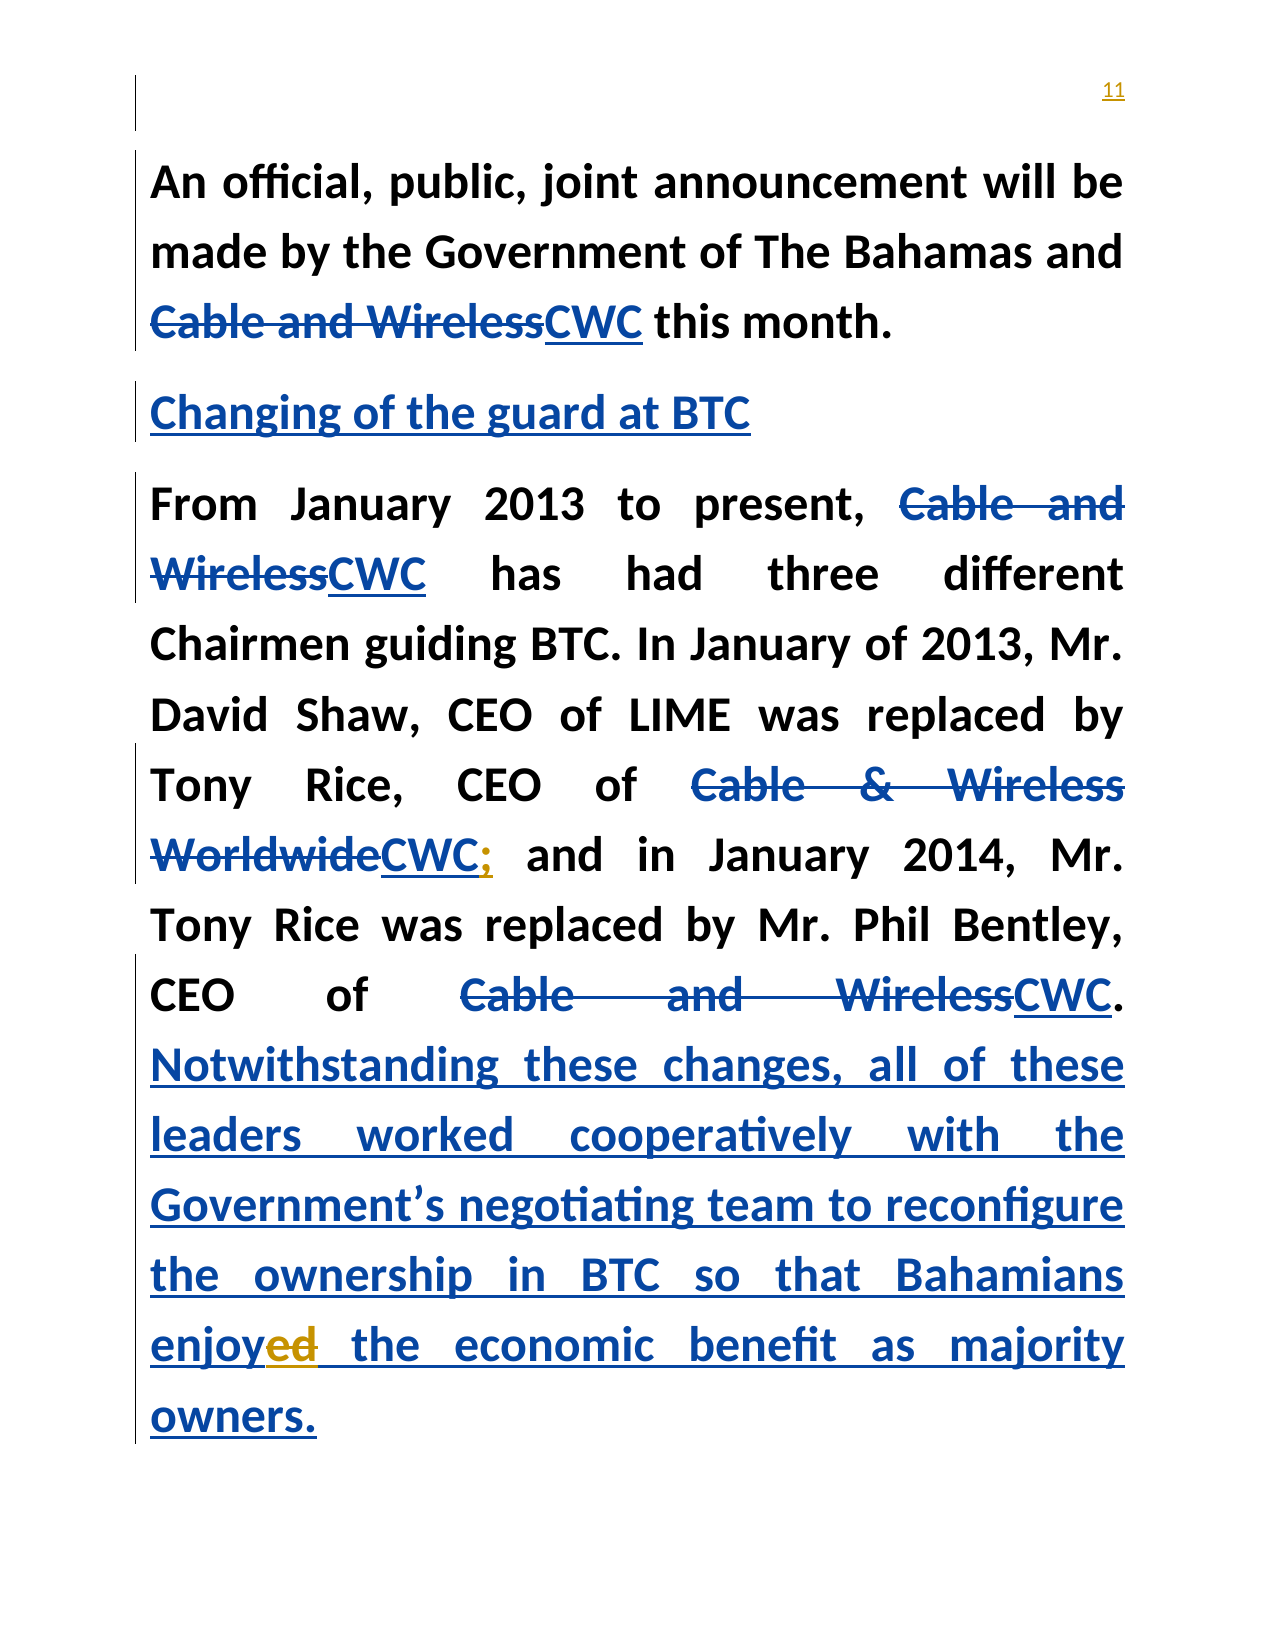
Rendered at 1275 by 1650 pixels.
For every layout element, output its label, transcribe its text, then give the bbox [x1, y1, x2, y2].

text From January 2013 to present, has had three different Chairmen guiding BTC. In January of 2013, Mr. David Shaw, CEO of LIME was replaced by Tony Rice, CEO of and in January 2014, Mr. Tony Rice was replaced by Mr. Phil Bentley, CEO of . [150, 1228, 1125, 1295]
text From January 2013 to present, has had three different Chairmen guiding BTC. In January of 2013, Mr. David Shaw, CEO of LIME was replaced by Tony Rice, CEO of and in January 2014, Mr. Tony Rice was replaced by Mr. Phil Bentley, CEO of . [150, 1088, 1125, 1155]
text From January 2013 to present, has had three different Chairmen guiding BTC. In January of 2013, Mr. David Shaw, CEO of LIME was replaced by Tony Rice, CEO of and in January 2014, Mr. Tony Rice was replaced by Mr. Phil Bentley, CEO of . [150, 1366, 1125, 1444]
text From January 2013 to present, has had three different Chairmen guiding BTC. In January of 2013, Mr. David Shaw, CEO of LIME was replaced by Tony Rice, CEO of and in January 2014, Mr. Tony Rice was replaced by Mr. Phil Bentley, CEO of . [150, 472, 1125, 1085]
text From January 2013 to present, has had three different Chairmen guiding BTC. In January of 2013, Mr. David Shaw, CEO of LIME was replaced by Tony Rice, CEO of and in January 2014, Mr. Tony Rice was replaced by Mr. Phil Bentley, CEO of . [150, 1158, 1125, 1225]
text An official, public, joint announcement will be made by the Government of The Bahamas and this month. [150, 150, 1125, 351]
text From January 2013 to present, has had three different Chairmen guiding BTC. In January of 2013, Mr. David Shaw, CEO of LIME was replaced by Tony Rice, CEO of and in January 2014, Mr. Tony Rice was replaced by Mr. Phil Bentley, CEO of . [150, 1298, 1125, 1365]
